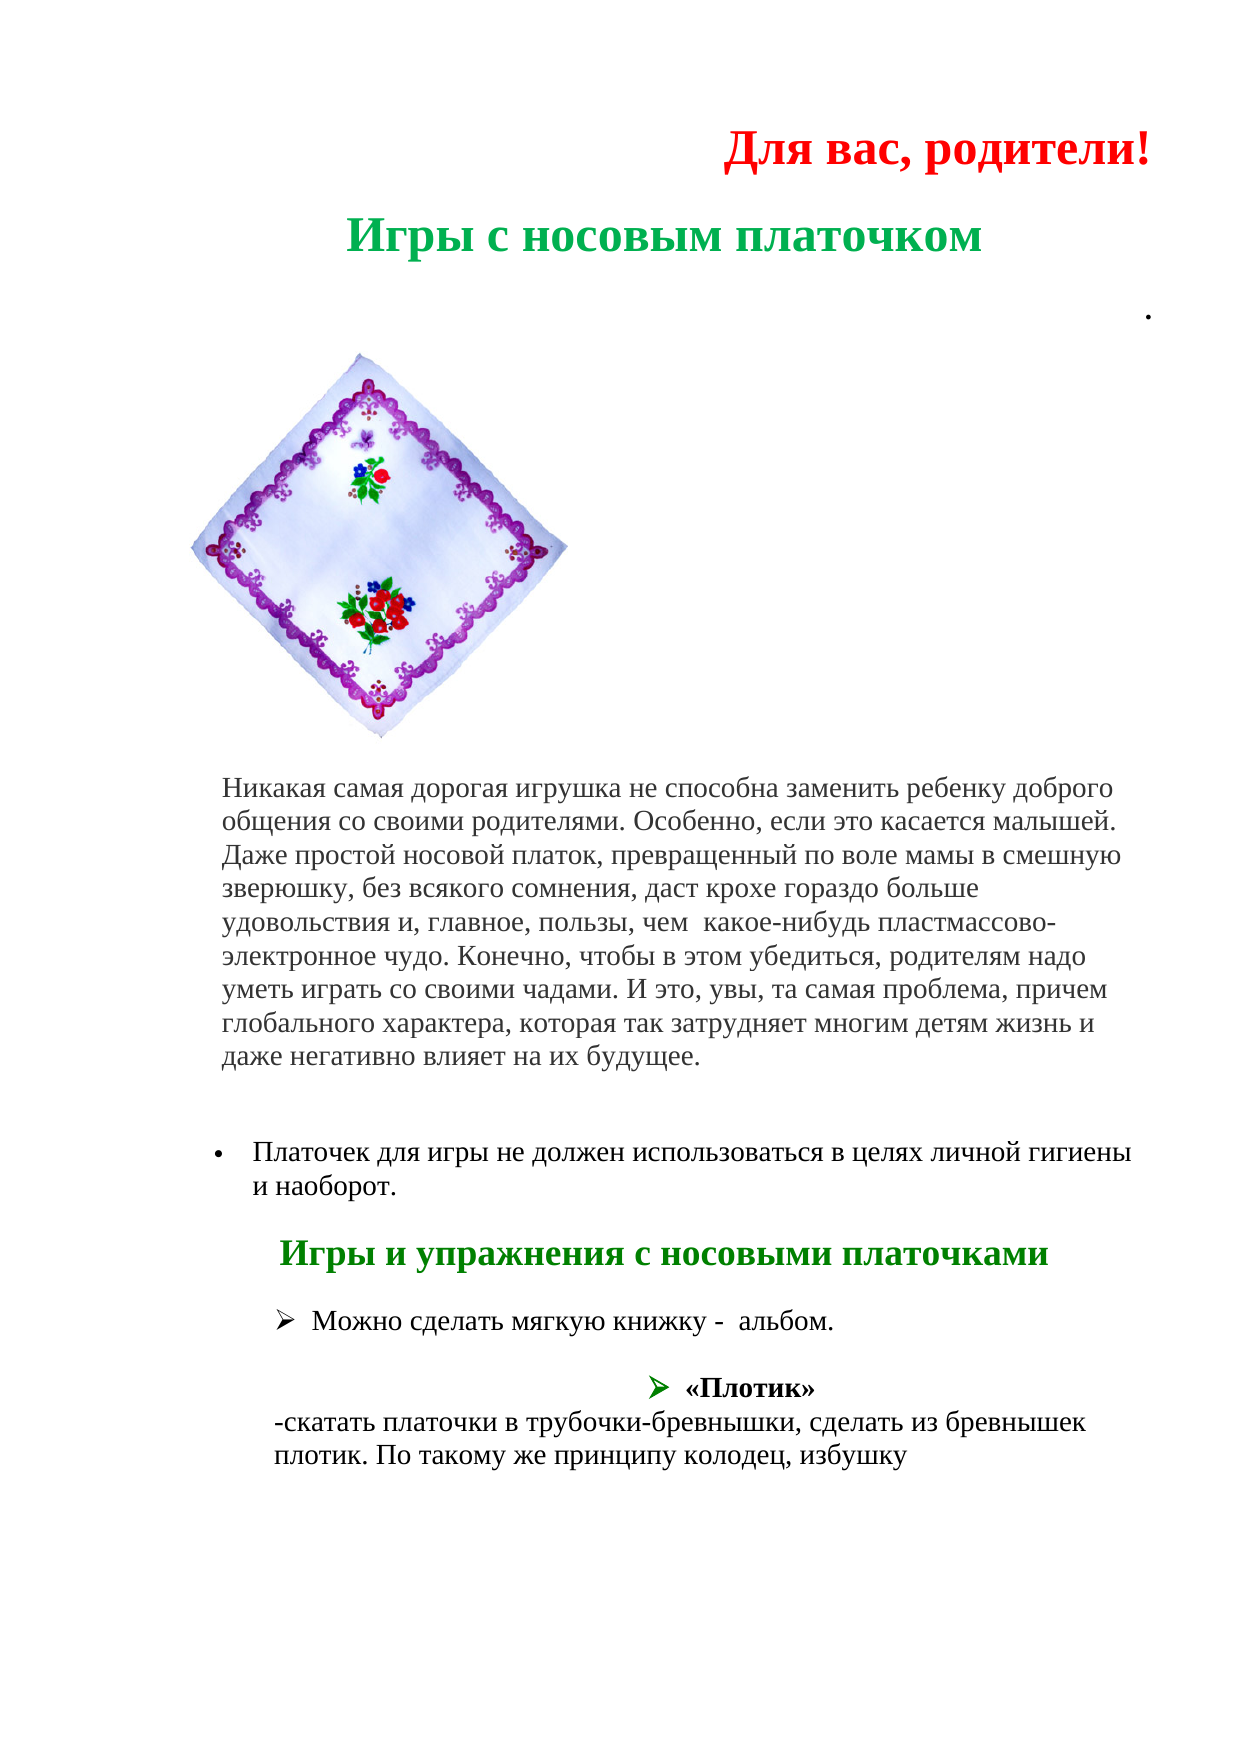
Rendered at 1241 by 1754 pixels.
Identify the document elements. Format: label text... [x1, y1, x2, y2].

text Никакая самая дорогая игрушка не способна заменить ребенку доброго общения со своими родителями. Особенно, если это касается малышей. Даже простой носовой платок, превращенный по воле мамы в смешную зверюшку, без всякого сомнения, даст крохе гораздо больше удовольствия и, главное, пользы, чем какое-нибудь пластмассово- электронное чудо. Конечно, чтобы в этом убедиться, родителям надо уметь играть со своими чадами. И это, увы, та самая проблема, причем глобального характера, которая так затрудняет многим детям жизнь и даже негативно влияет на их будущее. [222, 770, 1152, 1072]
list Платочек для игры не должен использоваться в целях личной гигиены и наоборот. [215, 1134, 1152, 1202]
text . [177, 292, 1152, 325]
text Игры с носовым платочком [177, 205, 1152, 262]
text Игры и упражнения с носовыми платочками [177, 1231, 1152, 1274]
text Для вас, родители! [177, 118, 1152, 176]
list «Плотик» [311, 1370, 1152, 1404]
list Можно сделать мягкую книжку - альбом. [274, 1303, 1152, 1337]
text -скатать платочки в трубочки-бревнышки, сделать из бревнышек плотик. По такому же принципу колодец, избушку [274, 1404, 1152, 1471]
picture [177, 351, 582, 745]
